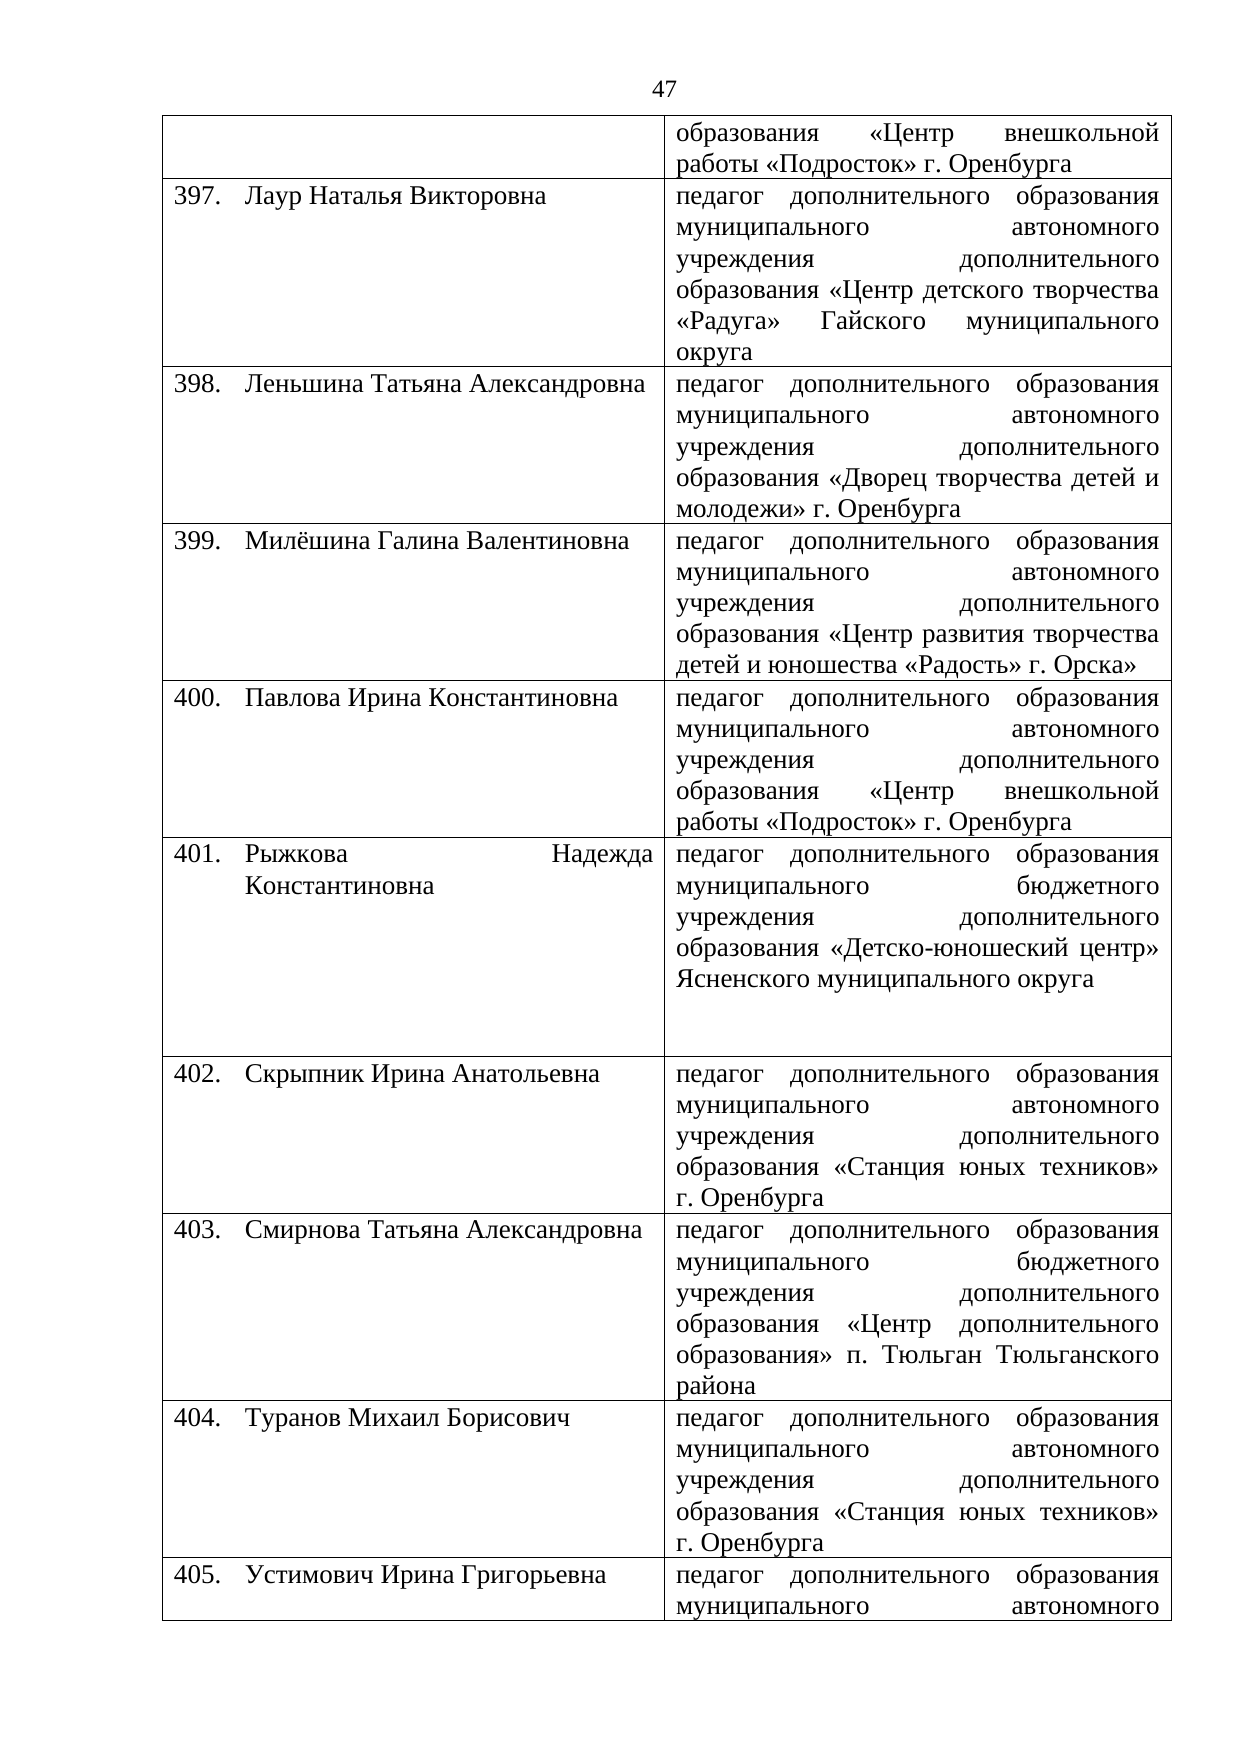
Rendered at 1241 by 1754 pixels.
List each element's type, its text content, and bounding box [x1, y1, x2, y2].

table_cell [665, 116, 1171, 178]
table_cell Скрыпник Ирина Анатольевна [233, 1057, 664, 1212]
table_cell [163, 524, 233, 680]
table_cell [163, 179, 233, 366]
table_cell Лаур Наталья Викторовна [233, 179, 664, 366]
table_cell [163, 681, 233, 837]
table_cell Смирнова Татьяна Александровна [233, 1214, 664, 1400]
table_cell педагог дополнительного образования муниципального бюджетного учреждения дополнительного образования «Детско-юношеский центр» Ясненского муниципального округа [665, 838, 1171, 1056]
table_cell Леньшина Татьяна Александровна [233, 367, 664, 523]
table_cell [233, 1558, 664, 1620]
table_cell [163, 367, 233, 523]
table_cell [163, 1057, 233, 1212]
table_cell Милёшина Галина Валентиновна [233, 524, 664, 680]
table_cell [665, 1558, 1171, 1620]
table_cell [163, 116, 233, 178]
table_cell Рыжкова Надежда Константиновна [233, 838, 664, 1056]
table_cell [233, 116, 664, 178]
table_cell Туранов Михаил Борисович [233, 1401, 664, 1557]
table_cell [163, 1214, 233, 1400]
table_cell педагог дополнительного образования муниципального автономного учреждения дополнительного образования «Центр детского творчества «Радуга» Гайского муниципального округа [665, 179, 1171, 366]
table_cell педагог дополнительного образования муниципального автономного учреждения дополнительного образования «Станция юных техников» г. Оренбурга [665, 1401, 1171, 1557]
table_cell Павлова Ирина Константиновна [233, 681, 664, 837]
table_cell [163, 1558, 233, 1620]
table_cell педагог дополнительного образования муниципального бюджетного учреждения дополнительного образования «Центр дополнительного образования» п. Тюльган Тюльганского района [665, 1214, 1171, 1400]
table_cell педагог дополнительного образования муниципального автономного учреждения дополнительного образования «Станция юных техников» г. Оренбурга [665, 1057, 1171, 1212]
table_cell [163, 1401, 233, 1557]
table_cell [163, 838, 233, 1056]
